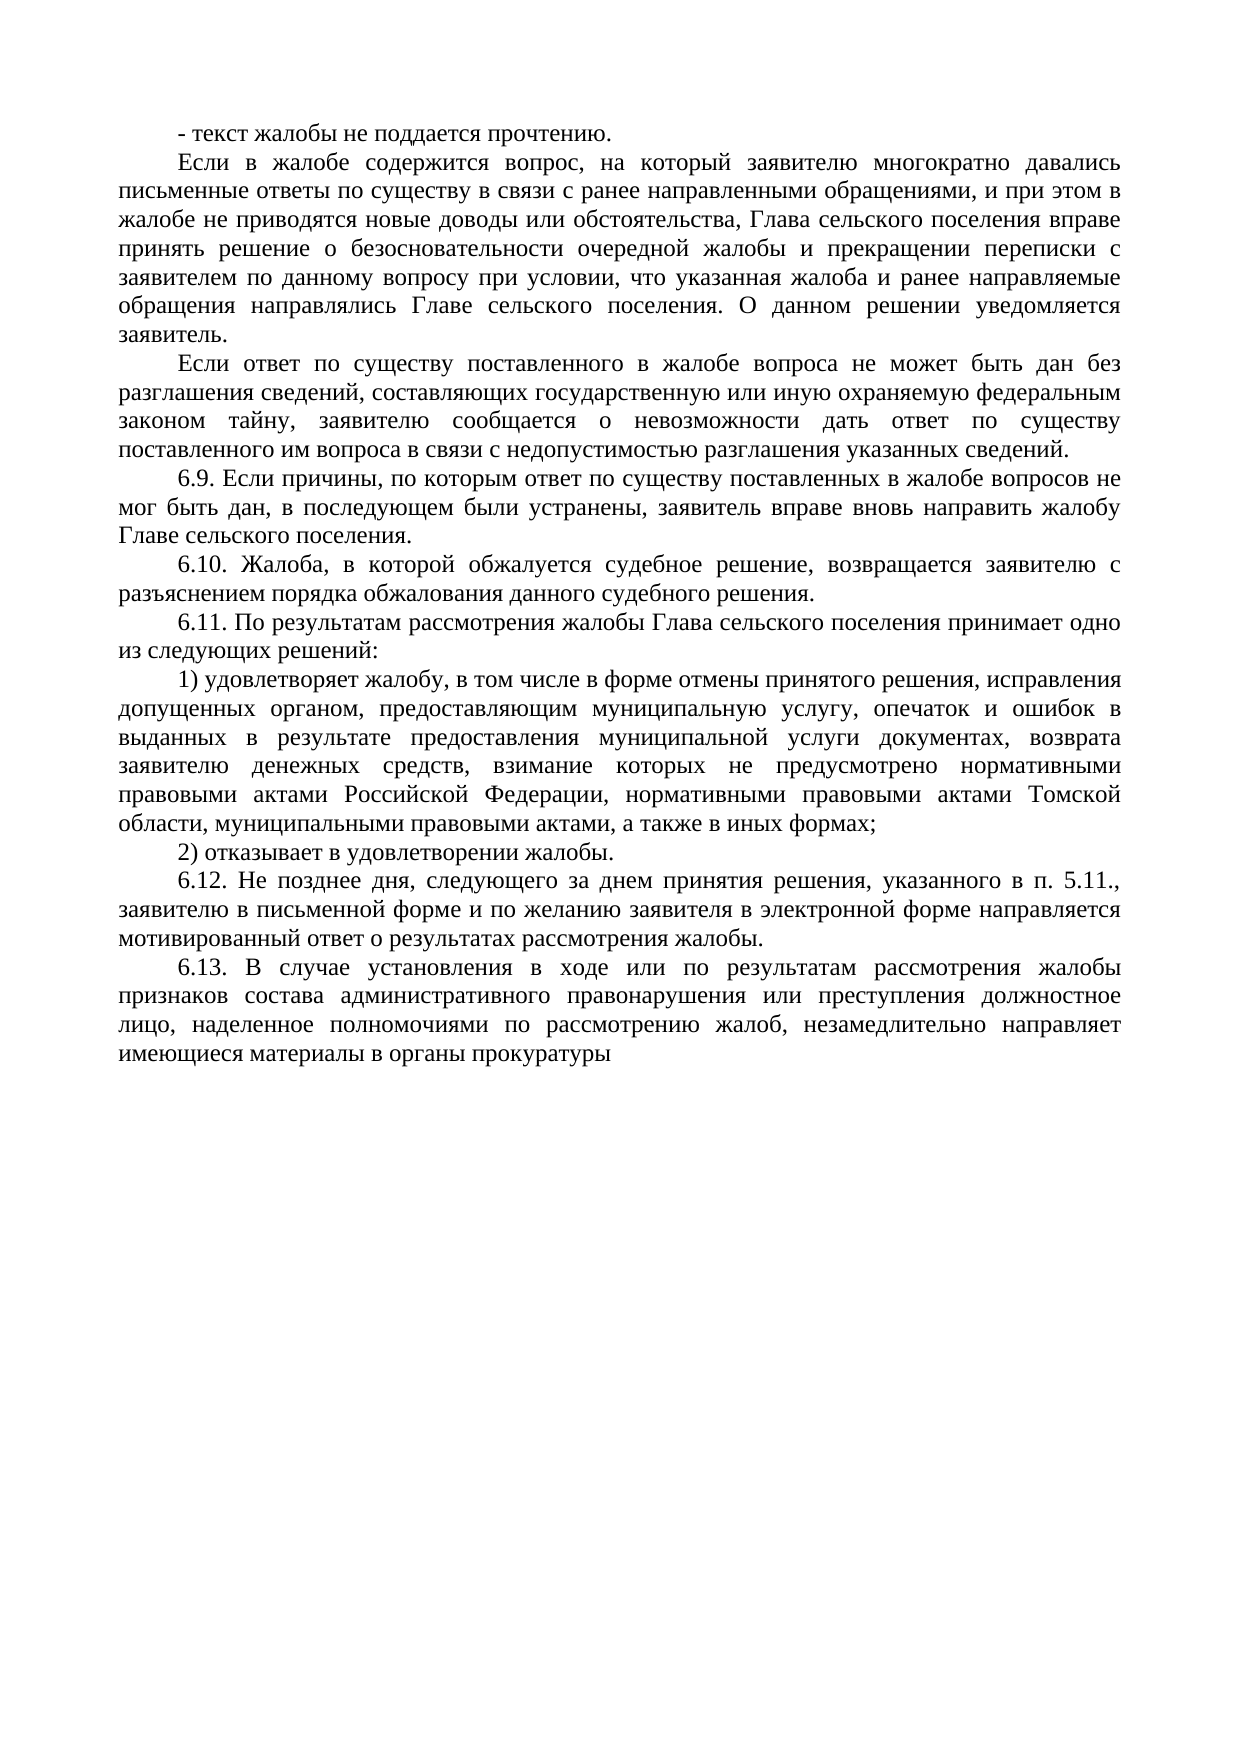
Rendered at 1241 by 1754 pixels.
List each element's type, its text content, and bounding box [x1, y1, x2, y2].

text Если ответ по существу поставленного в жалобе вопроса не может быть дан без разглашения сведений, составляющих государственную или иную охраняемую федеральным законом тайну, заявителю сообщается о невозможности дать ответ по существу поставленного им вопроса в связи с недопустимостью разглашения указанных сведений. [118, 348, 1122, 463]
text 6.10. Жалоба, в которой обжалуется судебное решение, возвращается заявителю с разъяснением порядка обжалования данного судебного решения. [118, 549, 1122, 607]
text Если в жалобе содержится вопрос, на который заявителю многократно давались письменные ответы по существу в связи с ранее направленными обращениями, и при этом в жалобе не приводятся новые доводы или обстоятельства, Глава сельского поселения вправе принять решение о безосновательности очередной жалобы и прекращении переписки с заявителем по данному вопросу при условии, что указанная жалоба и ранее направляемые обращения направлялись Главе сельского поселения. О данном решении уведомляется заявитель. [118, 147, 1122, 348]
text 6.9. Если причины, по которым ответ по существу поставленных в жалобе вопросов не мог быть дан, в последующем были устранены, заявитель вправе вновь направить жалобу Главе сельского поселения. [118, 463, 1122, 549]
text 6.11. По результатам рассмотрения жалобы Глава сельского поселения принимает одно из следующих решений: [118, 607, 1122, 664]
text 6.12. Не позднее дня, следующего за днем принятия решения, указанного в п. 5.11., заявителю в письменной форме и по желанию заявителя в электронной форме направляется мотивированный ответ о результатах рассмотрения жалобы. [118, 866, 1122, 952]
text 2) отказывает в удовлетворении жалобы. [118, 837, 1122, 866]
text - текст жалобы не поддается прочтению. [118, 118, 1122, 147]
text 6.13. В случае установления в ходе или по результатам рассмотрения жалобы признаков состава административного правонарушения или преступления должностное лицо, наделенное полномочиями по рассмотрению жалоб, незамедлительно направляет имеющиеся материалы в органы прокуратуры [118, 952, 1122, 1067]
text 1) удовлетворяет жалобу, в том числе в форме отмены принятого решения, исправления допущенных органом, предоставляющим муниципальную услугу, опечаток и ошибок в выданных в результате предоставления муниципальной услуги документах, возврата заявителю денежных средств, взимание которых не предусмотрено нормативными правовыми актами Российской Федерации, нормативными правовыми актами Томской области, муниципальными правовыми актами, а также в иных формах; [118, 664, 1122, 837]
